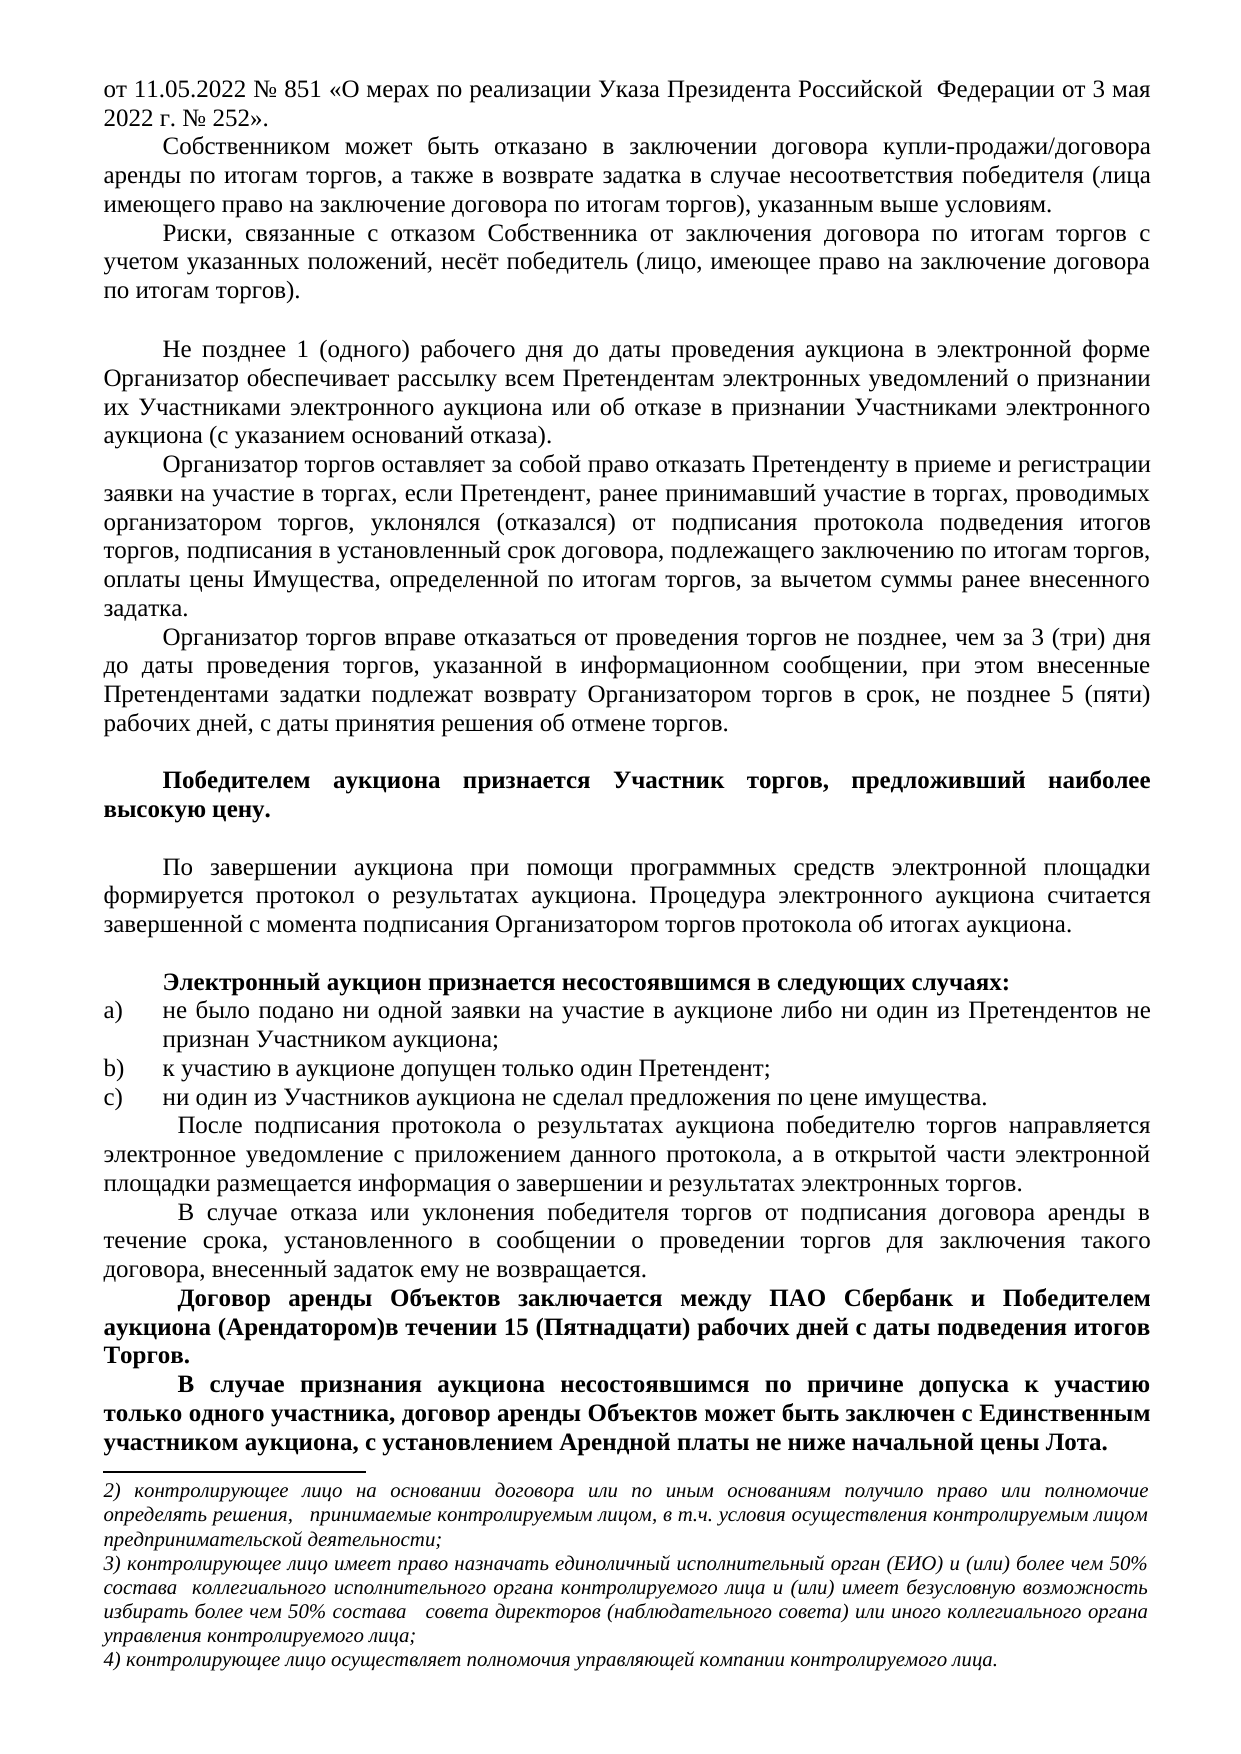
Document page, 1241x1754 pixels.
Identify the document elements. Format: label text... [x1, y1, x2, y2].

text Победителем аукциона признается Участник торгов, предложивший наиболее высокую цену. [103, 766, 1152, 823]
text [103, 74, 1152, 131]
list к участию в аукционе допущен только один Претендент; [103, 1053, 1152, 1082]
list ни один из Участников аукциона не сделал предложения по цене имущества. [103, 1082, 1152, 1111]
text Собственником может быть отказано в заключении договора купли-продажи/договора аренды по итогам торгов, а также в возврате задатка в случае несоответствия победителя (лица имеющего право на заключение договора по итогам торгов), указанным выше условиям. [103, 131, 1152, 218]
text Не позднее 1 (одного) рабочего дня до даты проведения аукциона в электронной форме Организатор обеспечивает рассылку всем Претендентам электронных уведомлений о признании их Участниками электронного аукциона или об отказе в признании Участниками электронного аукциона (с указанием оснований отказа). [103, 334, 1152, 449]
text В случае отказа или уклонения победителя торгов от подписания договора аренды в течение срока, установленного в сообщении о проведении торгов для заключения такого договора, внесенный задаток ему не возвращается. [103, 1197, 1152, 1283]
text Электронный аукцион признается несостоявшимся в следующих случаях: [103, 967, 1152, 996]
text Риски, связанные с отказом Собственника от заключения договора по итогам торгов с учетом указанных положений, несёт победитель (лицо, имеющее право на заключение договора по итогам торгов). [103, 218, 1152, 304]
list не было подано ни одной заявки на участие в аукционе либо ни один из Претендентов не признан Участником аукциона; [103, 996, 1152, 1053]
text Организатор торгов вправе отказаться от проведения торгов не позднее, чем за 3 (три) дня до даты проведения торгов, указанной в информационном сообщении, при этом внесенные Претендентами задатки подлежат возврату Организатором торгов в срок, не позднее 5 (пяти) рабочих дней, с даты принятия решения об отмене торгов. [103, 622, 1152, 737]
text После подписания протокола о результатах аукциона победителю торгов направляется электронное уведомление с приложением данного протокола, а в открытой части электронной площадки размещается информация о завершении и результатах электронных торгов. [103, 1111, 1152, 1197]
text В случае признания аукциона несостоявшимся по причине допуска к участию только одного участника, договор аренды Объектов может быть заключен с Единственным участником аукциона, с установлением Арендной платы не ниже начальной цены Лота. [103, 1369, 1152, 1456]
text По завершении аукциона при помощи программных средств электронной площадки формируется протокол о результатах аукциона. Процедура электронного аукциона считается завершенной с момента подписания Организатором торгов протокола об итогах аукциона. [103, 852, 1152, 938]
text Договор аренды Объектов заключается между ПАО Сбербанк и Победителем аукциона (Арендатором)в течении 15 (Пятнадцати) рабочих дней с даты подведения итогов Торгов. [103, 1283, 1152, 1369]
text Организатор торгов оставляет за собой право отказать Претенденту в приеме и регистрации заявки на участие в торгах, если Претендент, ранее принимавший участие в торгах, проводимых организатором торгов, уклонялся (отказался) от подписания протокола подведения итогов торгов, подписания в установленный срок договора, подлежащего заключению по итогам торгов, оплаты цены Имущества, определенной по итогам торгов, за вычетом суммы ранее внесенного задатка. [103, 449, 1152, 622]
